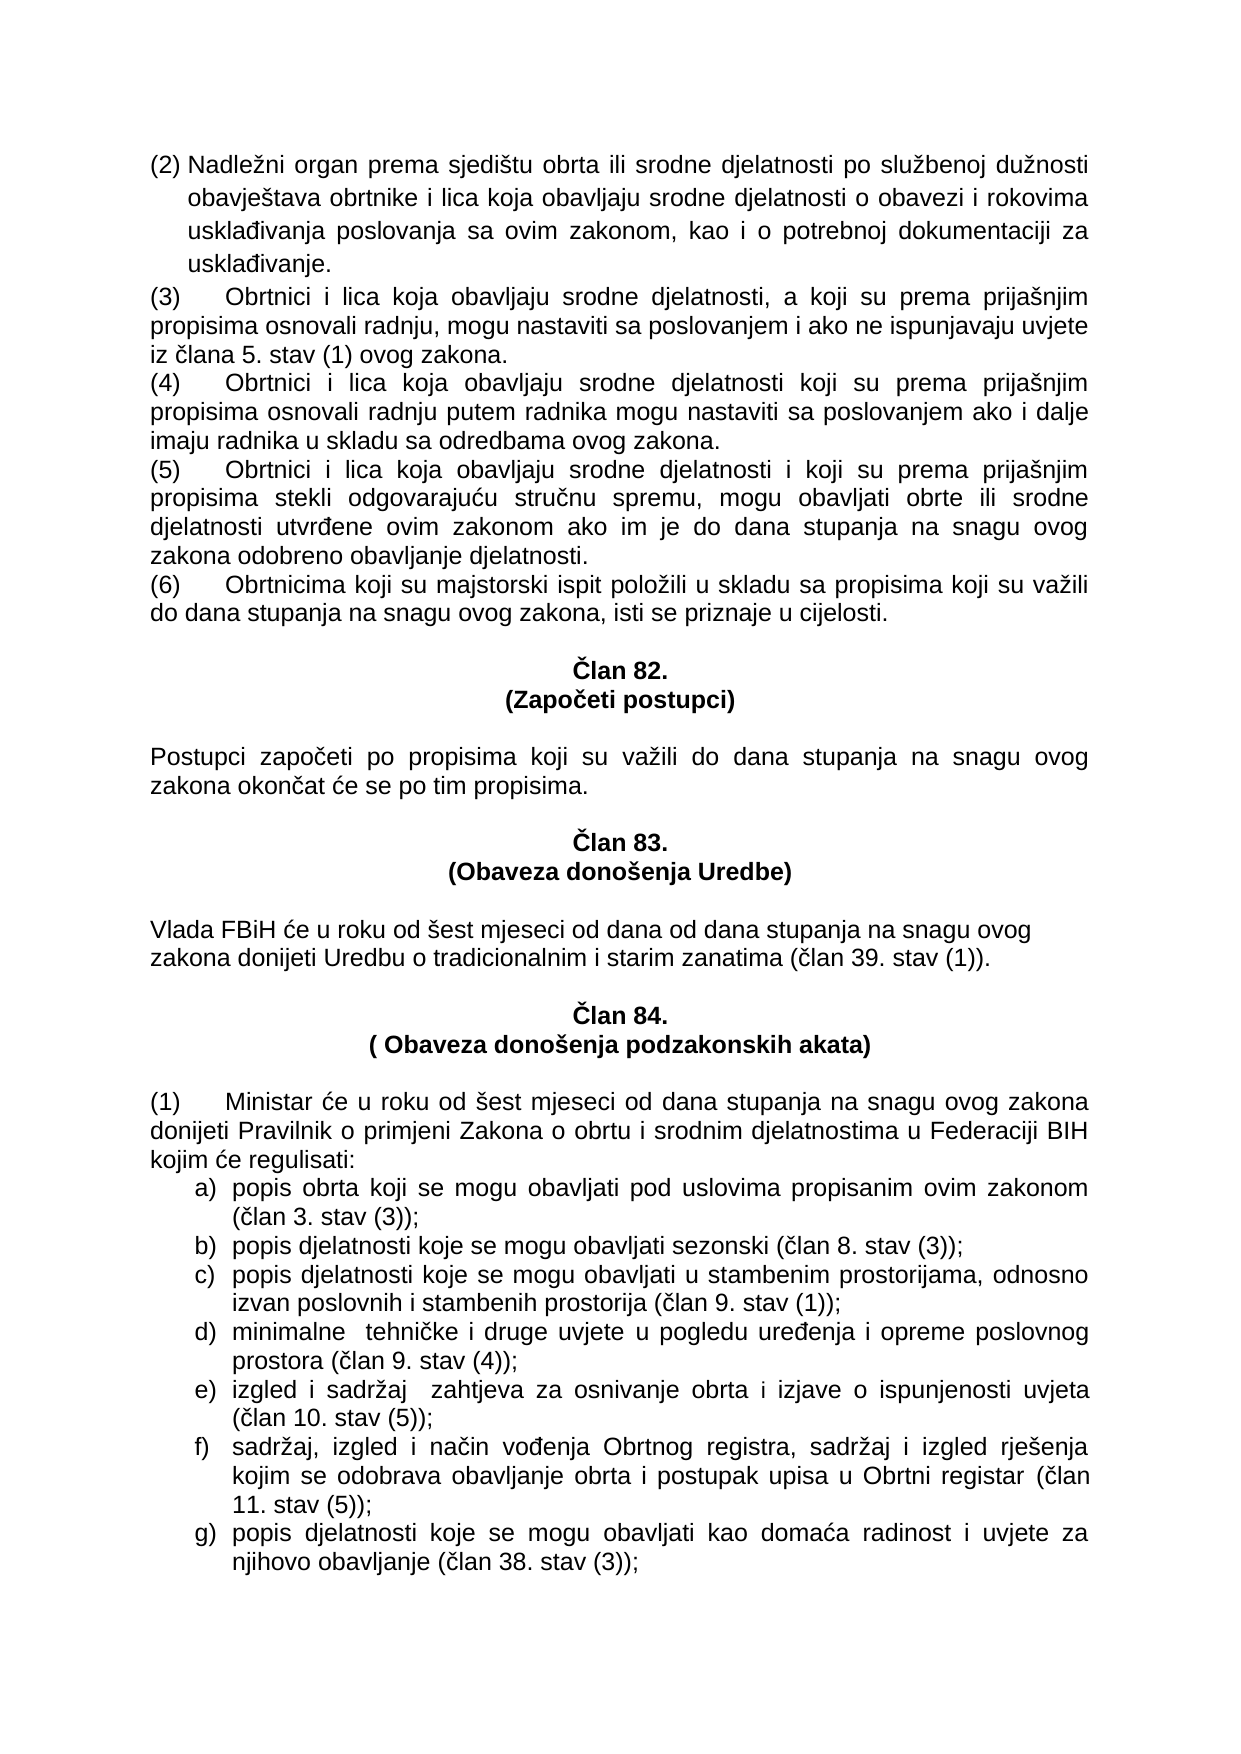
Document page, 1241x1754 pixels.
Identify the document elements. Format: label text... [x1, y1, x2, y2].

list Nadležni organ prema sjedištu obrta ili srodne djelatnosti po službenoj dužnosti obavještava obrtnike i lica koja obavljaju srodne djelatnosti o obavezi i rokovima usklađivanja poslovanja sa ovim zakonom, kao i o potrebnoj dokumentaciji za usklađivanje. [150, 150, 1090, 278]
list popis djelatnosti koje se mogu obavljati kao domaća radinost i uvjete za njihovo obavljanje (član 38. stav (3)); [194, 1518, 1090, 1576]
list popis djelatnosti koje se mogu obavljati sezonski (član 8. stav (3)); [194, 1231, 1090, 1259]
list popis djelatnosti koje se mogu obavljati u stambenim prostorijama, odnosno izvan poslovnih i stambenih prostorija (član 9. stav (1)); [194, 1259, 1090, 1317]
list popis obrta koji se mogu obavljati pod uslovima propisanim ovim zakonom (član 3. stav (3)); [194, 1173, 1090, 1231]
list sadržaj, izgled i način vođenja Obrtnog registra, sadržaj i izgled rješenja kojim se odobrava obavljanje obrta i postupak upisa u Obrtni registar (član 11. stav (5)); [194, 1432, 1090, 1518]
text Član 83. [150, 828, 1090, 857]
list Obrtnici i lica koja obavljaju srodne djelatnosti i koji su prema prijašnjim propisima stekli odgovarajuću stručnu spremu, mogu obavljati obrte ili srodne djelatnosti utvrđene ovim zakonom ako im je do dana stupanja na snagu ovog zakona odobreno obavljanje djelatnosti. [150, 454, 1090, 569]
text (Obaveza donošenja Uredbe) [150, 857, 1090, 886]
list Ministar će u roku od šest mjeseci od dana stupanja na snagu ovog zakona donijeti Pravilnik o primjeni Zakona o obrtu i srodnim djelatnostima u Federaciji BIH kojim će regulisati: [150, 1087, 1090, 1173]
list Obrtnici i lica koja obavljaju srodne djelatnosti koji su prema prijašnjim propisima osnovali radnju putem radnika mogu nastaviti sa poslovanjem ako i dalje imaju radnika u skladu sa odredbama ovog zakona. [150, 368, 1090, 454]
text Član 84. [150, 1001, 1090, 1029]
list minimalne tehničke i druge uvjete u pogledu uređenja i opreme poslovnog prostora (član 9. stav (4)); [194, 1317, 1090, 1374]
list Obrtnici i lica koja obavljaju srodne djelatnosti, a koji su prema prijašnjim propisima osnovali radnju, mogu nastaviti sa poslovanjem i ako ne ispunjavaju uvjete iz člana 5. stav (1) ovog zakona. [150, 282, 1090, 368]
text Postupci započeti po propisima koji su važili do dana stupanja na snagu ovog zakona okončat će se po tim propisima. [150, 742, 1090, 799]
list izgled i sadržaj zahtjeva za osnivanje obrta i izjave o ispunjenosti uvjeta (član 10. stav (5)); [194, 1374, 1090, 1432]
list Obrtnicima koji su majstorski ispit položili u skladu sa propisima koji su važili do dana stupanja na snagu ovog zakona, isti se priznaje u cijelosti. [150, 569, 1090, 627]
text Vlada FBiH će u roku od šest mjeseci od dana od dana stupanja na snagu ovog zakona donijeti Uredbu o tradicionalnim i starim zanatima (član 39. stav (1)). [150, 914, 1090, 972]
text Član 82. [150, 656, 1090, 684]
text ( Obaveza donošenja podzakonskih akata) [150, 1029, 1090, 1058]
text (Započeti postupci) [150, 684, 1090, 713]
